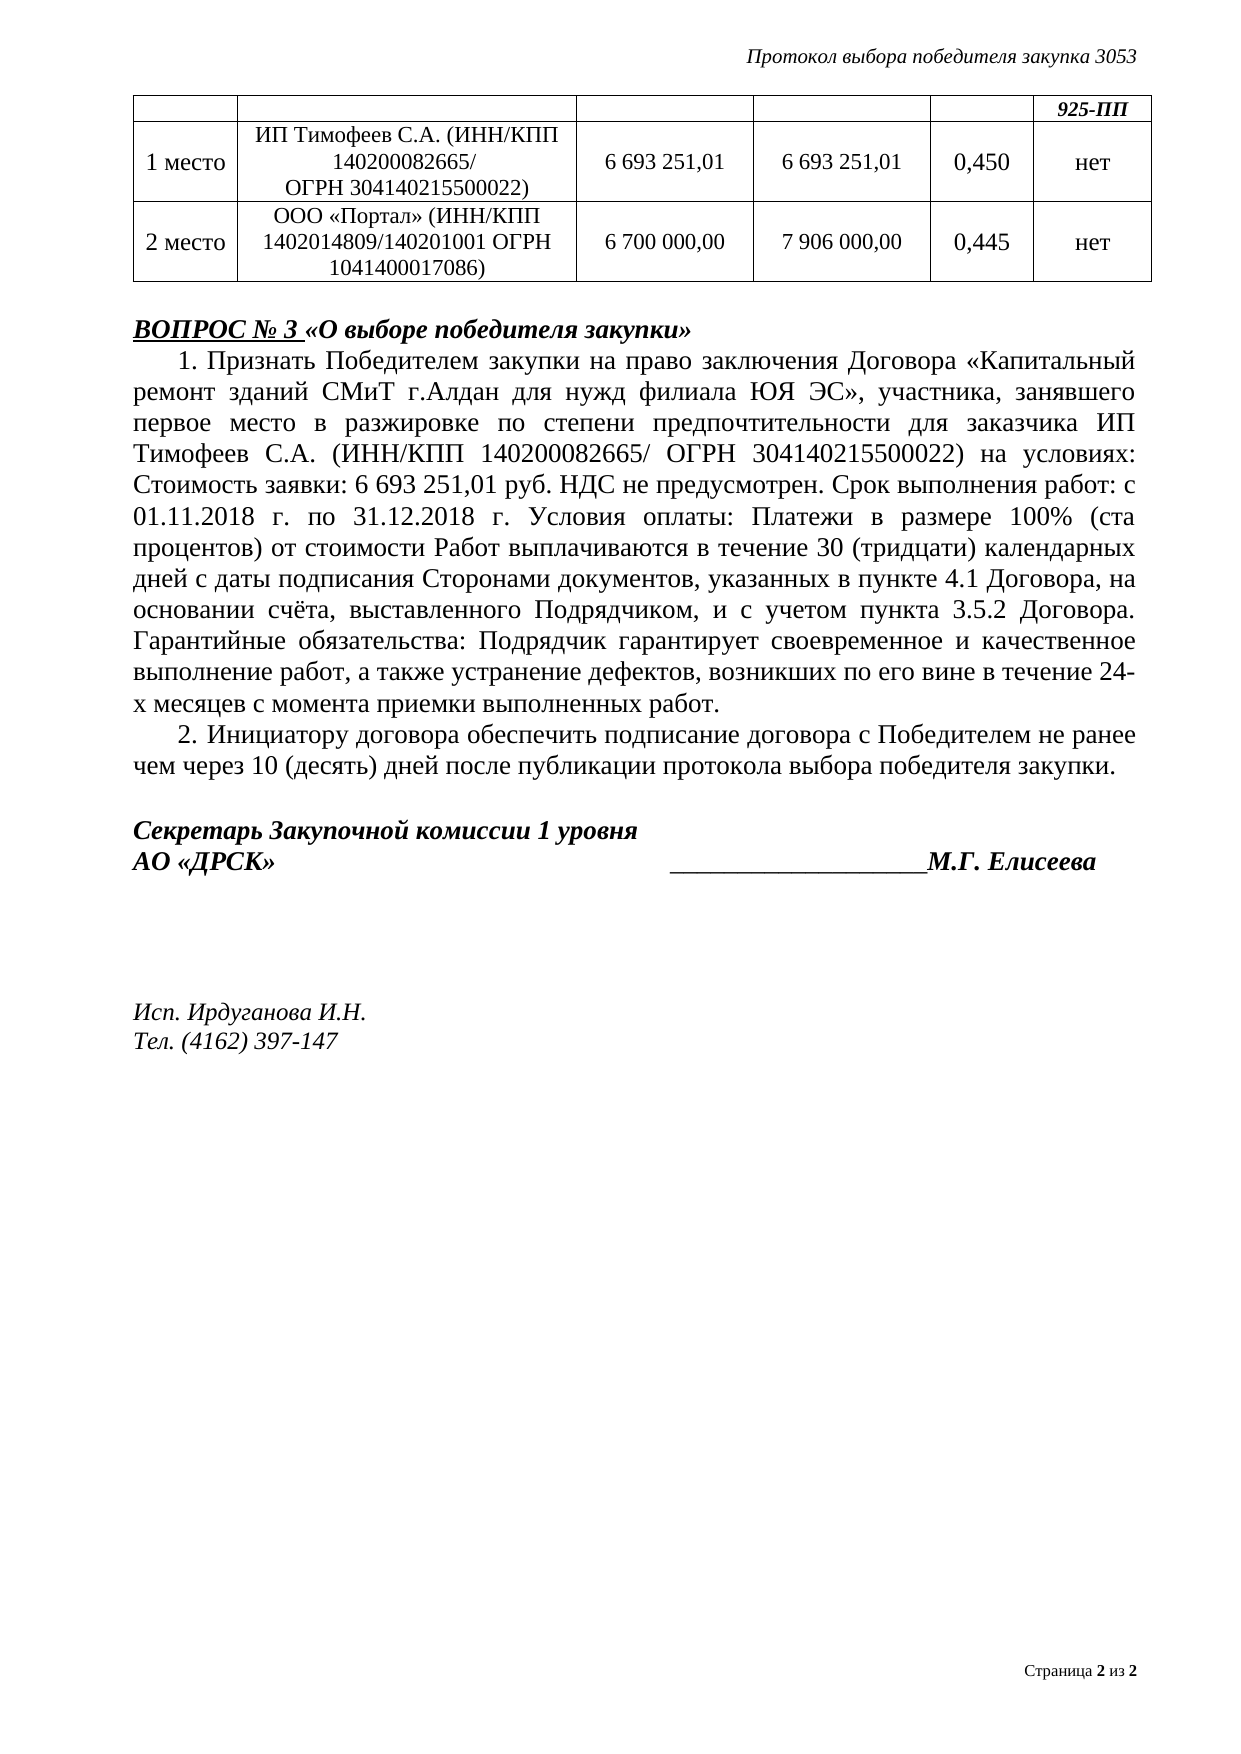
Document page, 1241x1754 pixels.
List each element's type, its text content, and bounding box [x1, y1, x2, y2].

table_cell 1 место [134, 122, 237, 201]
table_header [577, 96, 753, 121]
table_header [754, 96, 930, 121]
text 1. Признать Победителем закупки на право заключения Договора «Капитальный ремонт зданий СМиТ г.Алдан для нужд филиала ЮЯ ЭС», участника, занявшего первое место в разжировке по степени предпочтительности для заказчика ИП Тимофеев С.А. (ИНН/КПП 140200082665/ ОГРН 304140215500022) на условиях: Стоимость заявки: 6 693 251,01 руб. НДС не предусмотрен. Срок выполнения работ: с 01.11.2018 г. по 31.12.2018 г. Условия оплаты: Платежи в размере 100% (ста процентов) от стоимости Работ выплачиваются в течение 30 (тридцати) календарных дней с даты подписания Сторонами документов, указанных в пункте 4.1 Договора, на основании счёта, выставленного Подрядчиком, и с учетом пункта 3.5.2 Договора. Гарантийные обязательства: Подрядчик гарантирует своевременное и качественное выполнение работ, а также устранение дефектов, возникших по его вине в течение 24-х месяцев с момента приемки выполненных работ. [133, 344, 1137, 718]
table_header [1034, 96, 1151, 121]
text ВОПРОС № 3 «О выборе победителя закупки» [133, 313, 1137, 344]
table_cell 6 693 251,01 [577, 122, 753, 201]
table_header ___________________М.Г. Елисеева [667, 811, 1114, 911]
table_cell 6 700 000,00 [577, 202, 753, 281]
table_cell 6 693 251,01 [754, 122, 930, 201]
table_cell 0,445 [931, 202, 1033, 281]
table_cell нет [1034, 202, 1151, 281]
table_cell 7 906 000,00 [754, 202, 930, 281]
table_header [238, 96, 576, 121]
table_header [134, 96, 237, 121]
text Исп. Ирдуганова И.Н. [133, 997, 1137, 1026]
table_cell нет [1034, 122, 1151, 201]
table_cell ИП Тимофеев С.А. (ИНН/КПП 140200082665/ ОГРН 304140215500022) [238, 122, 576, 201]
table_cell 0,450 [931, 122, 1033, 201]
text 2. Инициатору договора обеспечить подписание договора с Победителем не ранее чем через 10 (десять) дней после публикации протокола выбора победителя закупки. [133, 718, 1137, 780]
table_header Секретарь Закупочной комиссии 1 уровня АО «ДРСК» [130, 811, 667, 911]
text Тел. (4162) 397-147 [133, 1026, 1137, 1055]
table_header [931, 96, 1033, 121]
table_cell ООО «Портал» (ИНН/КПП 1402014809/140201001 ОГРН 1041400017086) [238, 202, 576, 281]
table_cell 2 место [134, 202, 237, 281]
